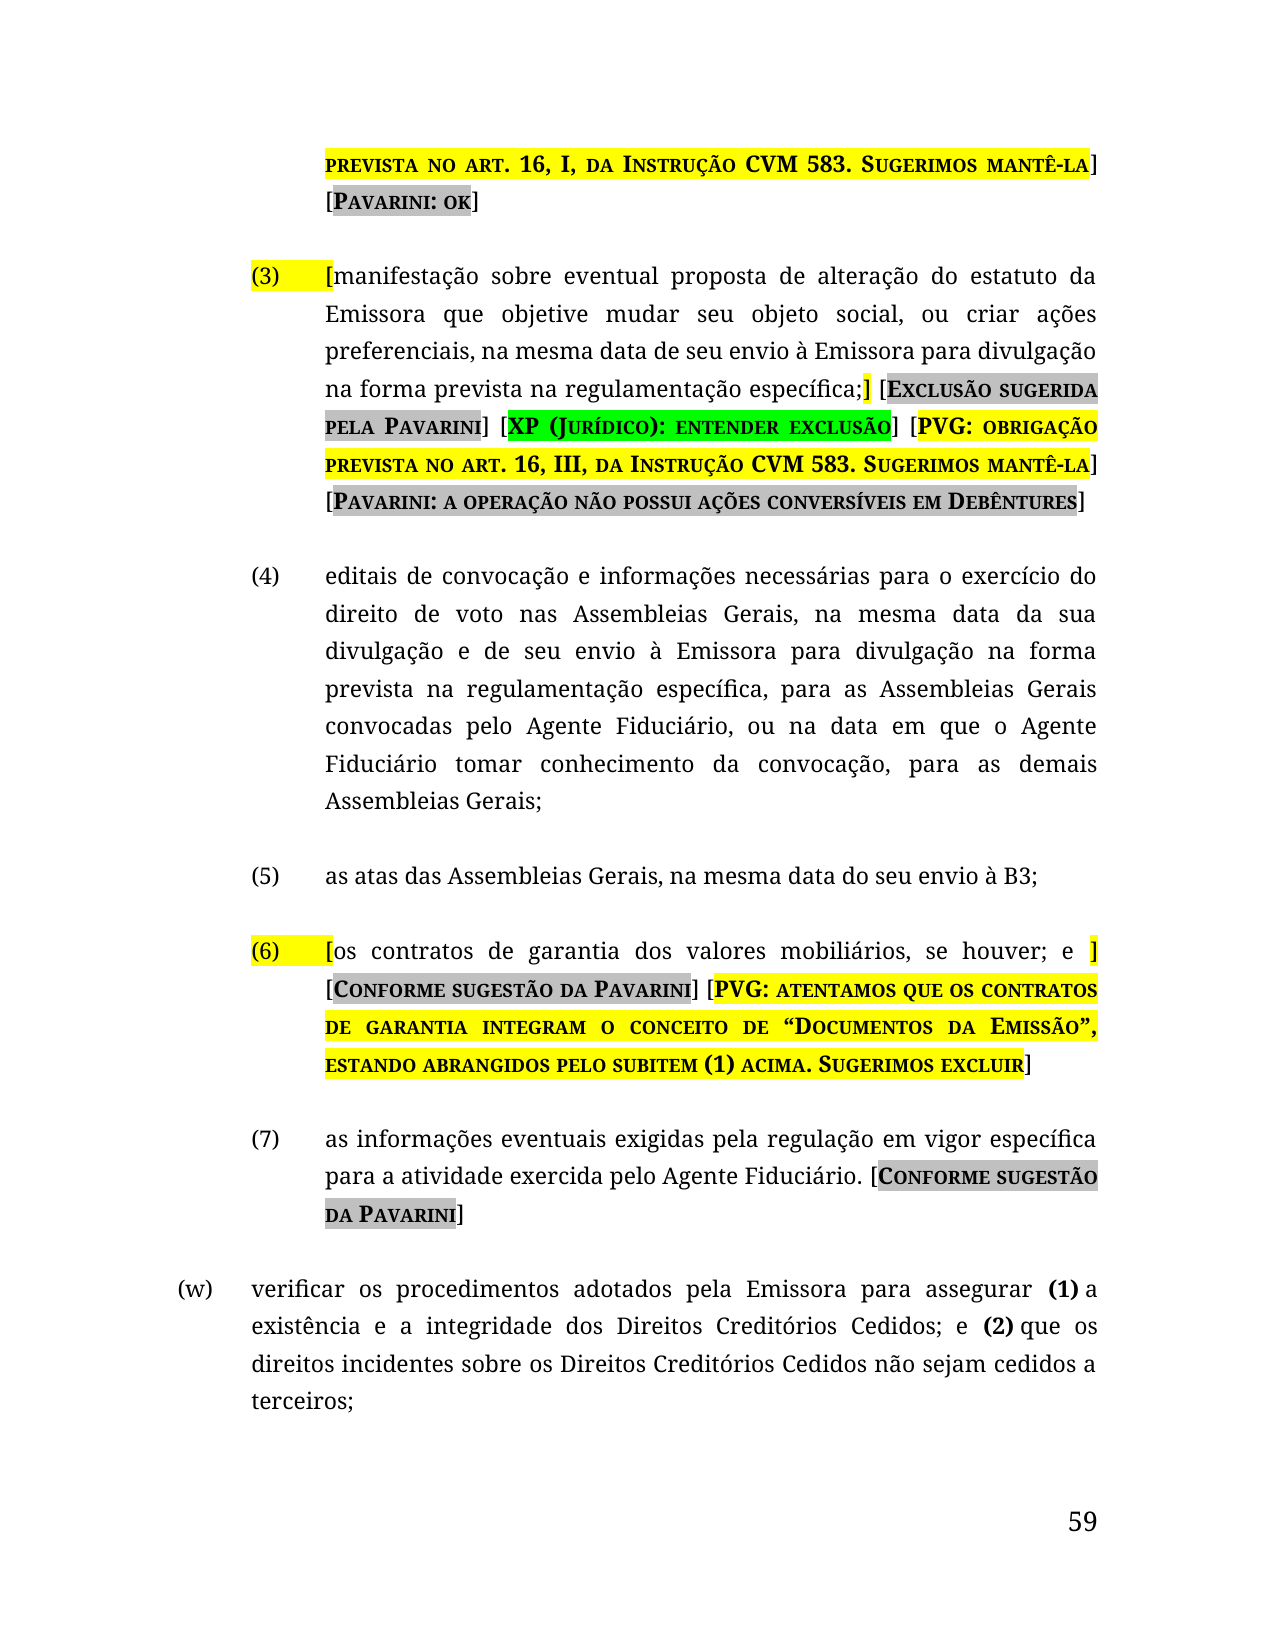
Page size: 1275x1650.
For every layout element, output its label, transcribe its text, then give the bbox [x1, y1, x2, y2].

text verificar os procedimentos adotados pela Emissora para assegurar (1) a existência e a integridade dos Direitos Creditórios Cedidos; e (2) que os direitos incidentes sobre os Direitos Creditórios Cedidos não sejam cedidos a terceiros; [177, 1273, 1098, 1416]
text as informações eventuais exigidas pela regulação em vigor específica para a atividade exercida pelo Agente Fiduciário. [Conforme sugestão da Pavarini] [251, 1123, 1098, 1229]
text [251, 148, 1098, 216]
text [manifestação sobre eventual proposta de alteração do estatuto da Emissora que objetive mudar seu objeto social, ou criar ações preferenciais, na mesma data de seu envio à Emissora para divulgação na forma prevista na regulamentação específica;] [Exclusão sugerida pela Pavarini] [XP (Jurídico): entender exclusão] [PVG: obrigação prevista no art. 16, III, da Instrução CVM 583. Sugerimos mantê-la] [Pavarini: a operação não possui ações conversíveis em Debêntures] [251, 260, 1098, 516]
text [os contratos de garantia dos valores mobiliários, se houver; e ] [Conforme sugestão da Pavarini] [PVG: atentamos que os contratos de garantia integram o conceito de “Documentos da Emissão”, estando abrangidos pelo subitem (1) acima. Sugerimos excluir] [251, 935, 1098, 1079]
text editais de convocação e informações necessárias para o exercício do direito de voto nas Assembleias Gerais, na mesma data da sua divulgação e de seu envio à Emissora para divulgação na forma prevista na regulamentação específica, para as Assembleias Gerais convocadas pelo Agente Fiduciário, ou na data em que o Agente Fiduciário tomar conhecimento da convocação, para as demais Assembleias Gerais; [251, 560, 1098, 816]
text as atas das Assembleias Gerais, na mesma data do seu envio à B3; [251, 860, 1098, 891]
